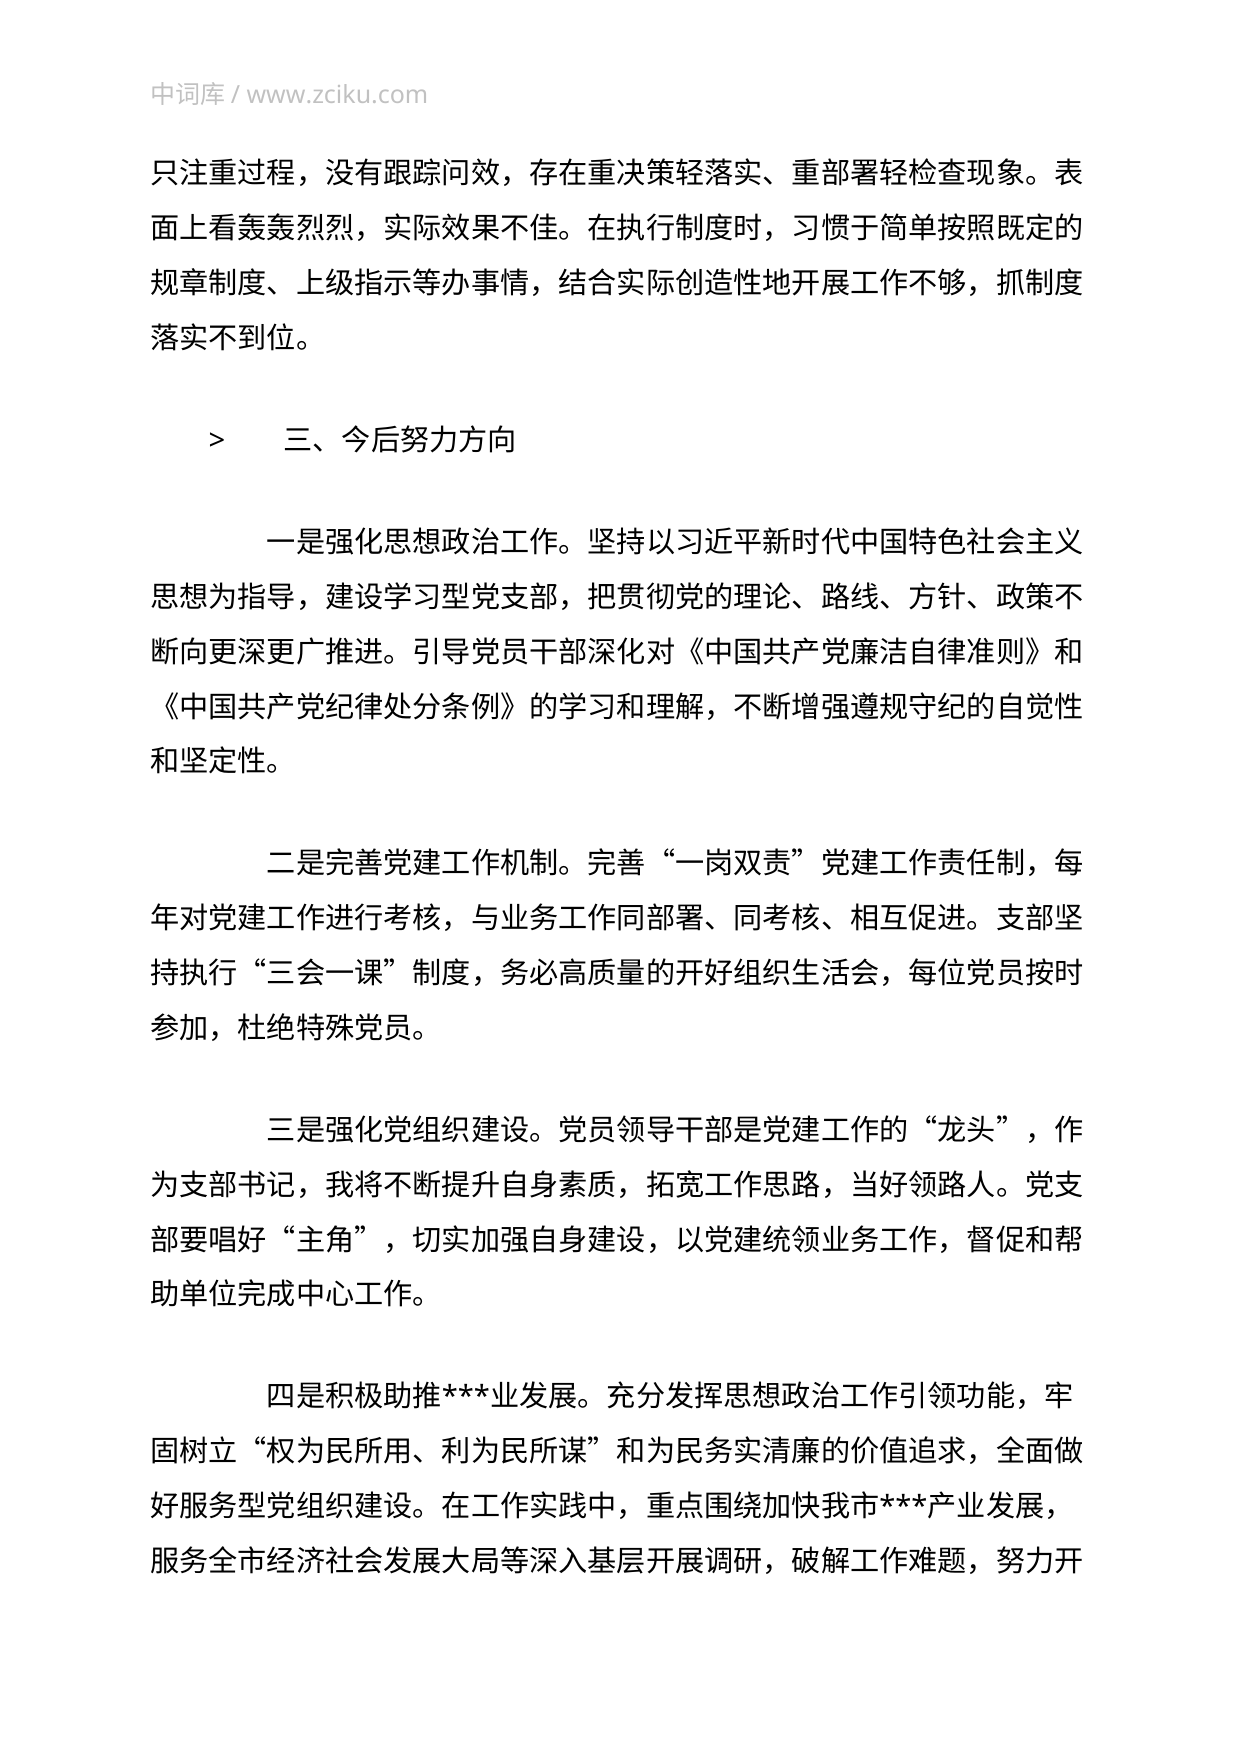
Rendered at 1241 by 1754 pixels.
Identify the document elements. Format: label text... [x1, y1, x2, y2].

text 三是强化党组织建设。党员领导干部是党建工作的“龙头”，作为支部书记，我将不断提升自身素质，拓宽工作思路，当好领路人。党支部要唱好“主角”，切实加强自身建设，以党建统领业务工作，督促和帮助单位完成中心工作。 [150, 1106, 1090, 1313]
text > 三、今后努力方向 [150, 416, 1090, 459]
text 一是强化思想政治工作。坚持以习近平新时代中国特色社会主义思想为指导，建设学习型党支部，把贯彻党的理论、路线、方针、政策不断向更深更广推进。引导党员干部深化对《中国共产党廉洁自律准则》和《中国共产党纪律处分条例》的学习和理解，不断增强遵规守纪的自觉性和坚定性。 [150, 518, 1090, 780]
text 二是完善党建工作机制。完善“一岗双责”党建工作责任制，每年对党建工作进行考核，与业务工作同部署、同考核、相互促进。支部坚持执行“三会一课”制度，务必高质量的开好组织生活会，每位党员按时参加，杜绝特殊党员。 [150, 840, 1090, 1047]
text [150, 150, 1090, 357]
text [150, 1373, 1090, 1580]
